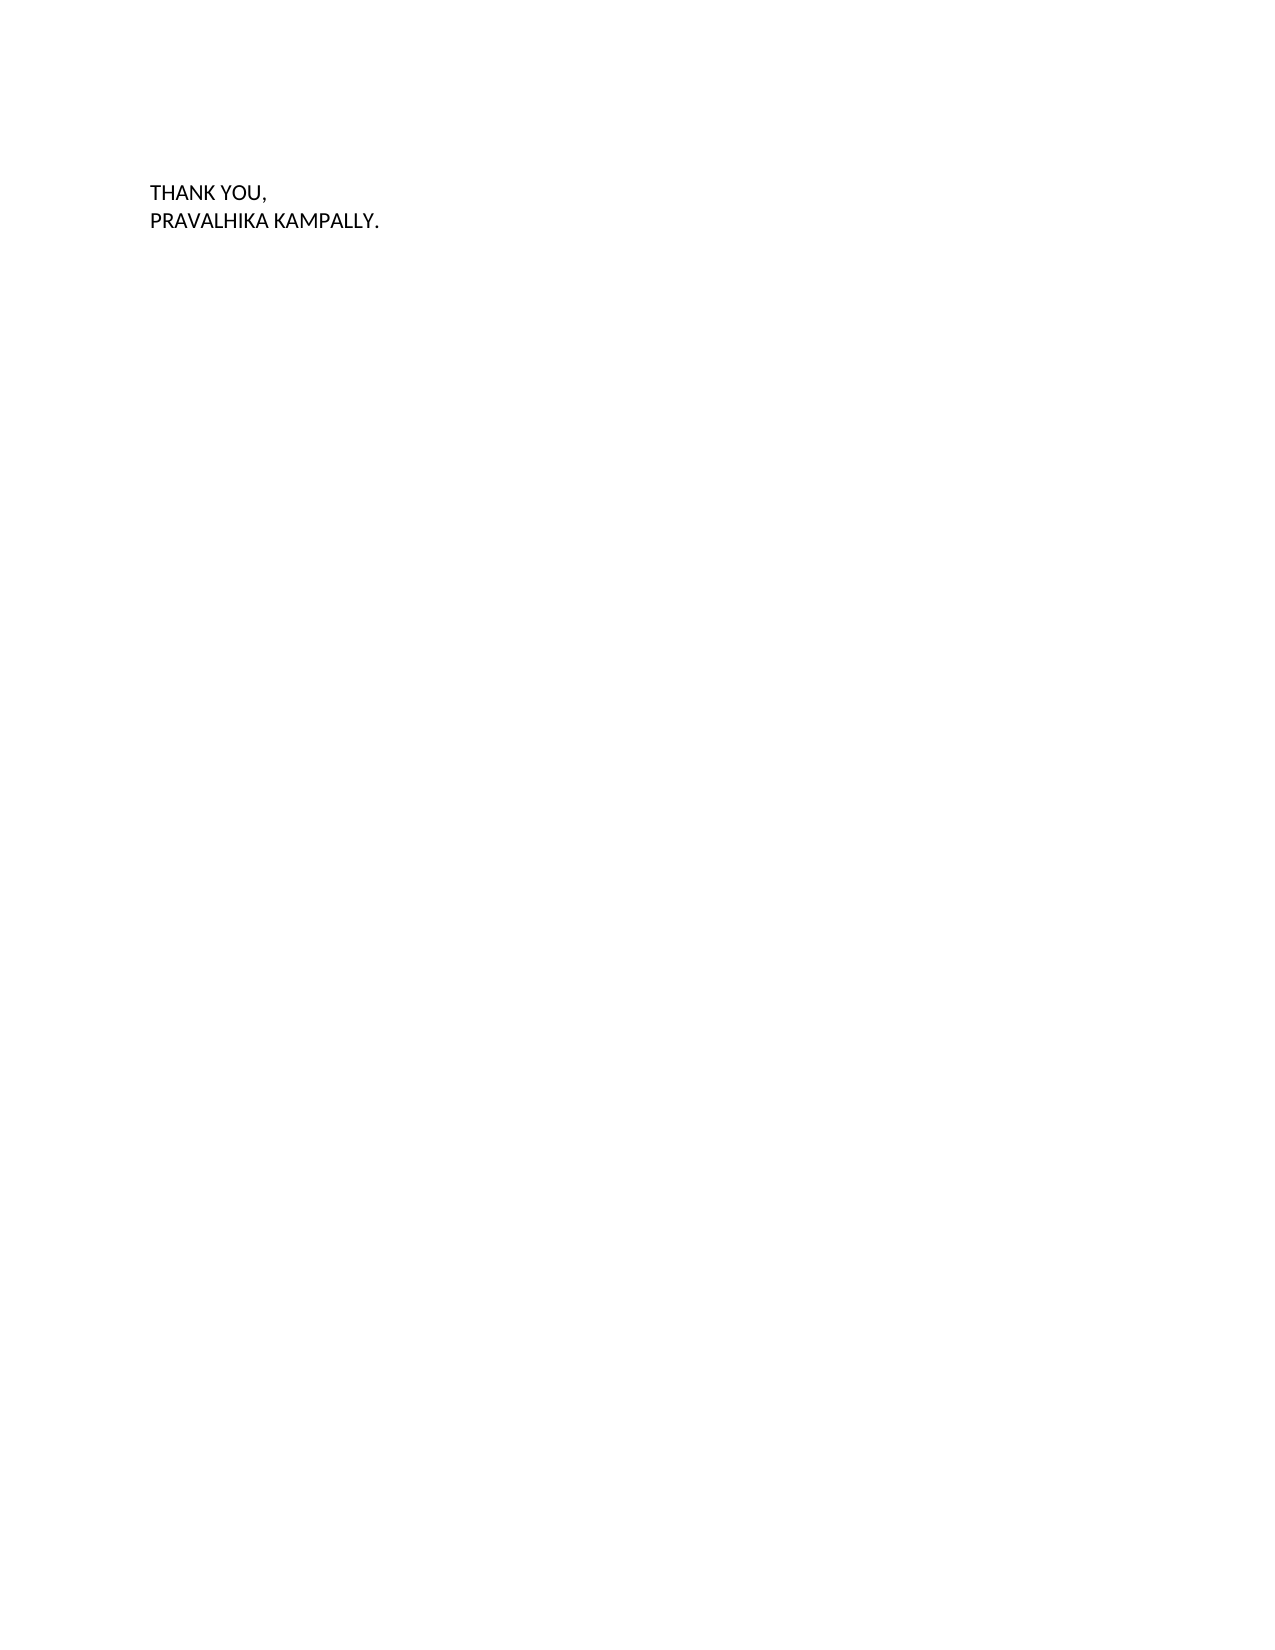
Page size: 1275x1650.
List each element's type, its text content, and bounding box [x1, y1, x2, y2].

text THANK YOU, [150, 178, 1125, 206]
text PRAVALHIKA KAMPALLY. [150, 206, 1125, 234]
